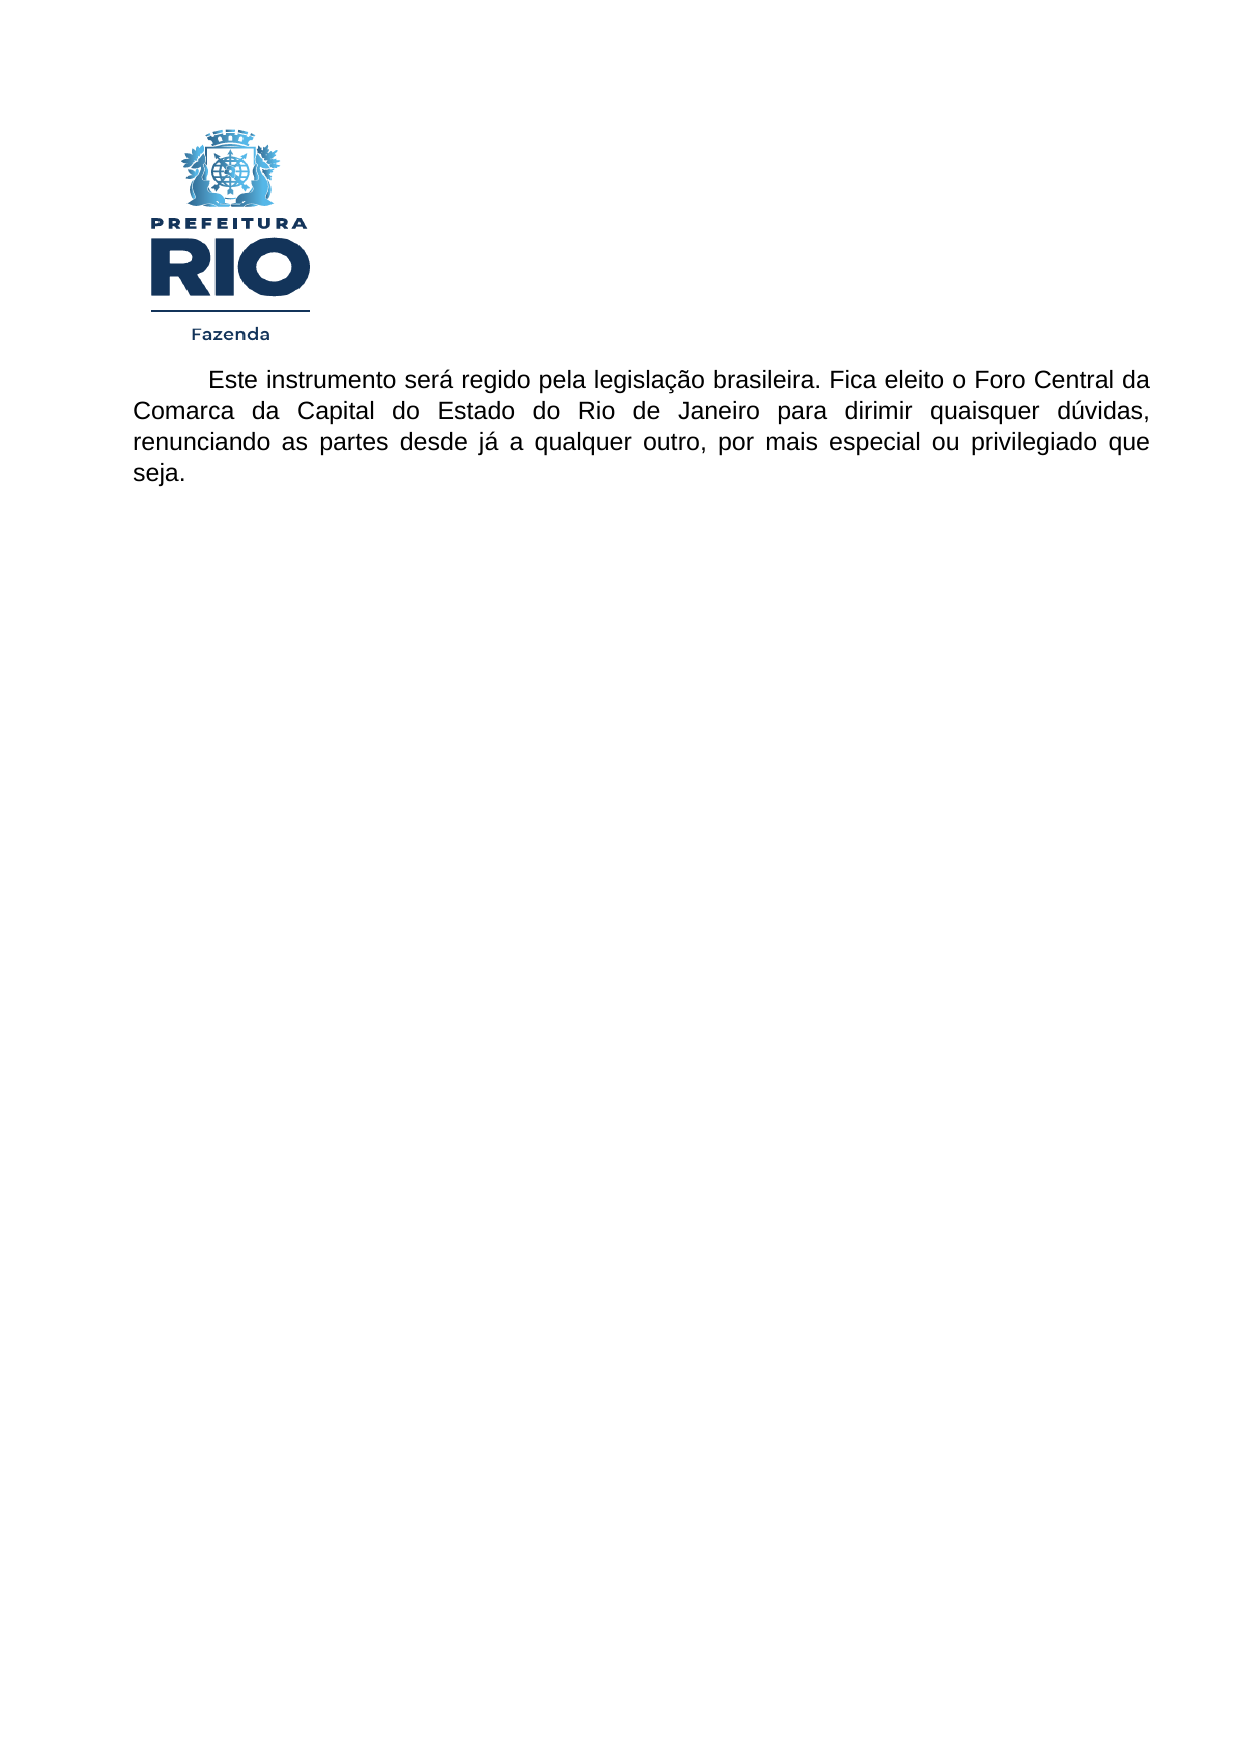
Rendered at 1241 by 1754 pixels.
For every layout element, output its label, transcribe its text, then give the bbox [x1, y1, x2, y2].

text Este instrumento será regido pela legislação brasileira. Fica eleito o Foro Central da Comarca da Capital do Estado do Rio de Janeiro para dirimir quaisquer dúvidas, renunciando as partes desde já a qualquer outro, por mais especial ou privilegiado que seja. [133, 365, 1152, 487]
picture [132, 118, 327, 347]
